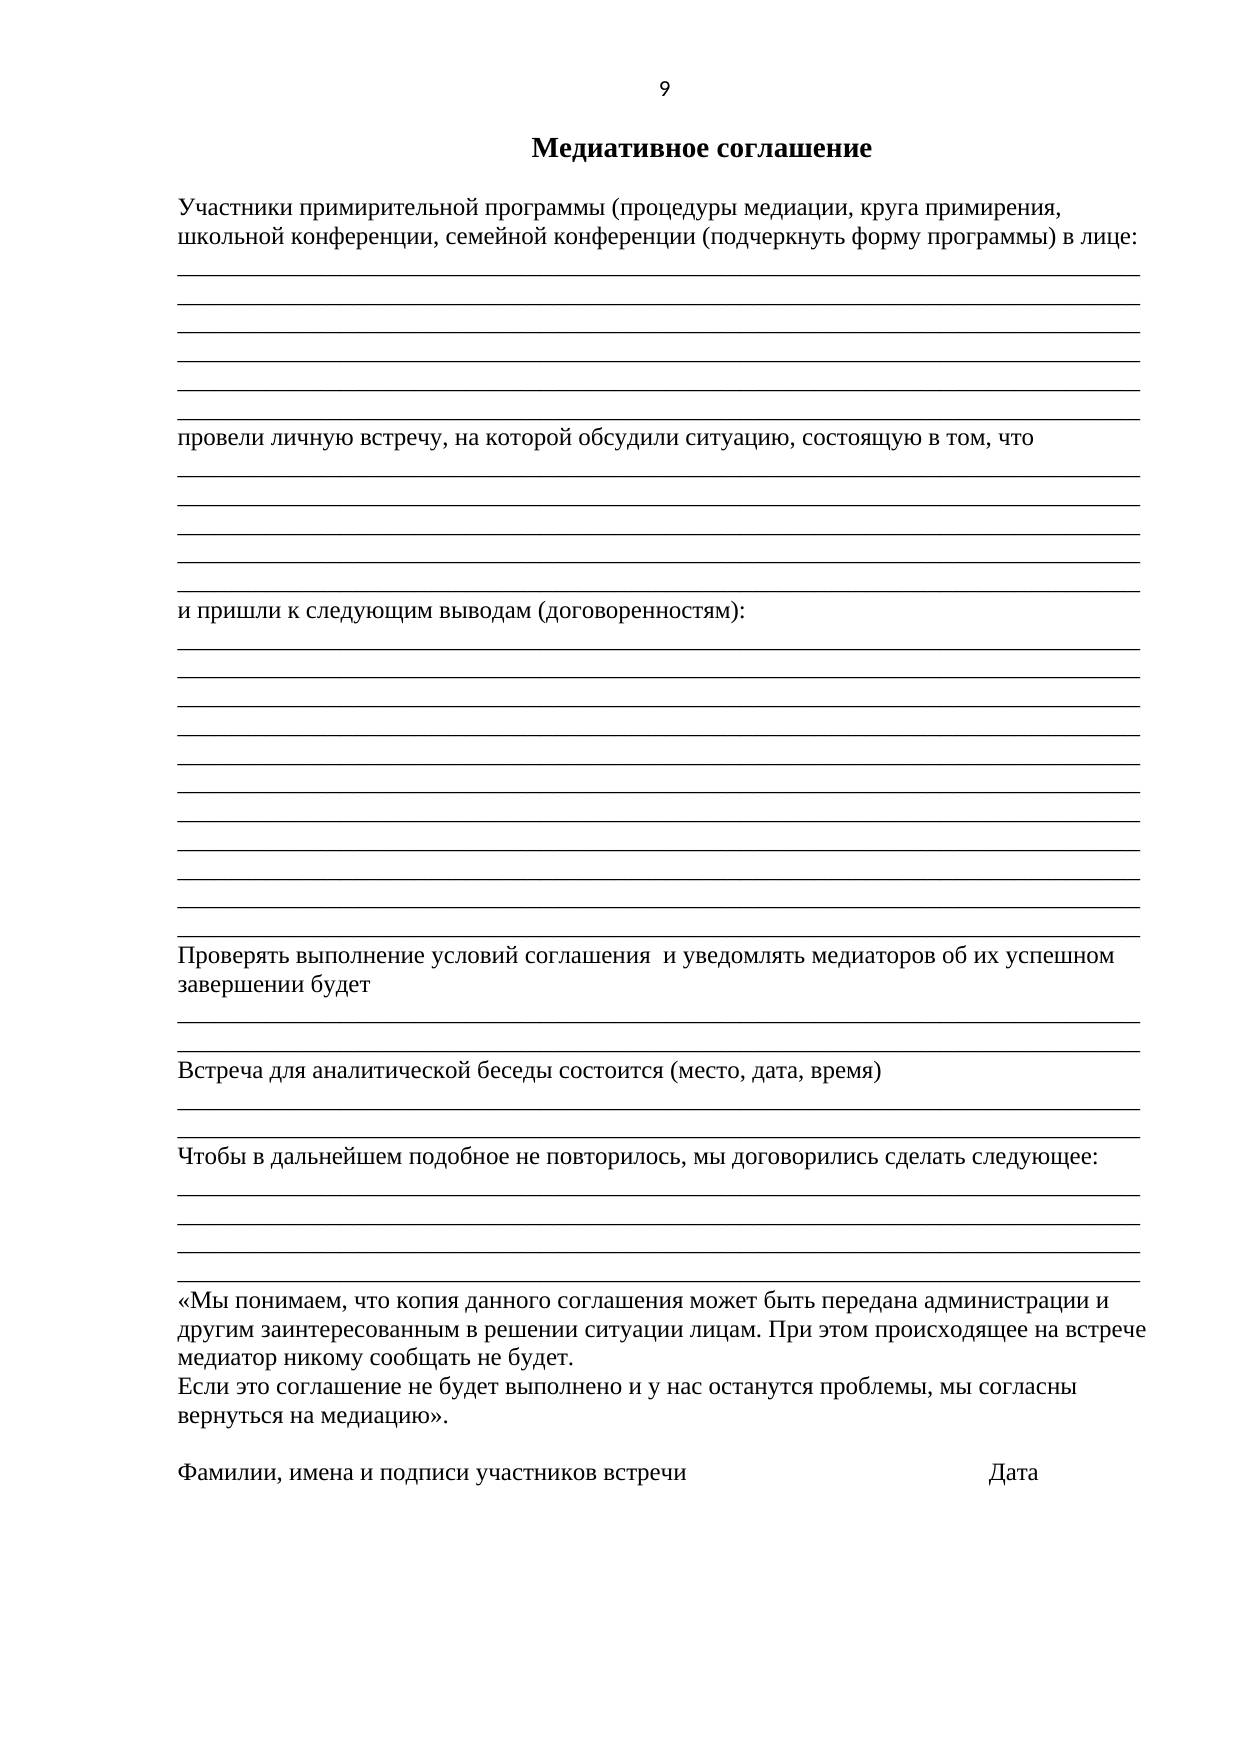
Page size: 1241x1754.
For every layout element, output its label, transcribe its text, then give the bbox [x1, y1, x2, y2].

text _________________________________________________________________________________________________________________________________________________________________________________________________________________________________________________________________________________________________________________________________________________________________________________________________ [177, 451, 1152, 595]
text Чтобы в дальнейшем подобное не повторилось, мы договорились сделать следующее: [177, 1141, 1152, 1170]
text Если это соглашение не будет выполнено и у нас останутся проблемы, мы согласны вернуться на медиацию». [177, 1371, 1152, 1429]
text Фамилии, имена и подписи участников встречи Дата [177, 1457, 1152, 1486]
text _______________________________________________________________________________________________________________________________________________________________________________________________________________________________________________________________________________________________________________________________________________________________________________________________________________________________________________________________________________________________________________________________________________________________________________________________________________________________________________________________________________________________________________________________________________________________________________________________________________________________________________________________________________ [177, 624, 1152, 940]
text Проверять выполнение условий соглашения и уведомлять медиаторов об их успешном завершении будет _____________________________________________________________________________ [177, 940, 1152, 1026]
text Встреча для аналитической беседы состоится (место, дата, время) __________________________________________________________________________________________________________________________________________________________ [177, 1055, 1152, 1141]
text и пришли к следующим выводам (договоренностям): [177, 595, 1152, 624]
text _____________________________________________________________________________ [177, 1026, 1152, 1055]
text ____________________________________________________________________________________________________________________________________________________________________________________________________________________________________________________________________________________________________________________ [177, 1170, 1152, 1285]
text провели личную встречу, на которой обсудили ситуацию, состоящую в том, что [177, 422, 1152, 451]
text «Мы понимаем, что копия данного соглашения может быть передана администрации и другим заинтересованным в решении ситуации лицам. При этом происходящее на встрече медиатор никому сообщать не будет. [177, 1285, 1152, 1371]
text Участники примирительной программы (процедуры медиации, круга примирения, школьной конференции, семейной конференции (подчеркнуть форму программы) в лице: [177, 192, 1152, 250]
text Медиативное соглашение [252, 130, 1152, 163]
text ______________________________________________________________________________________________________________________________________________________________________________________________________________________________________________________________________________________________________________________________________________________________________________________________________________________________________________________________________________ [177, 250, 1152, 422]
